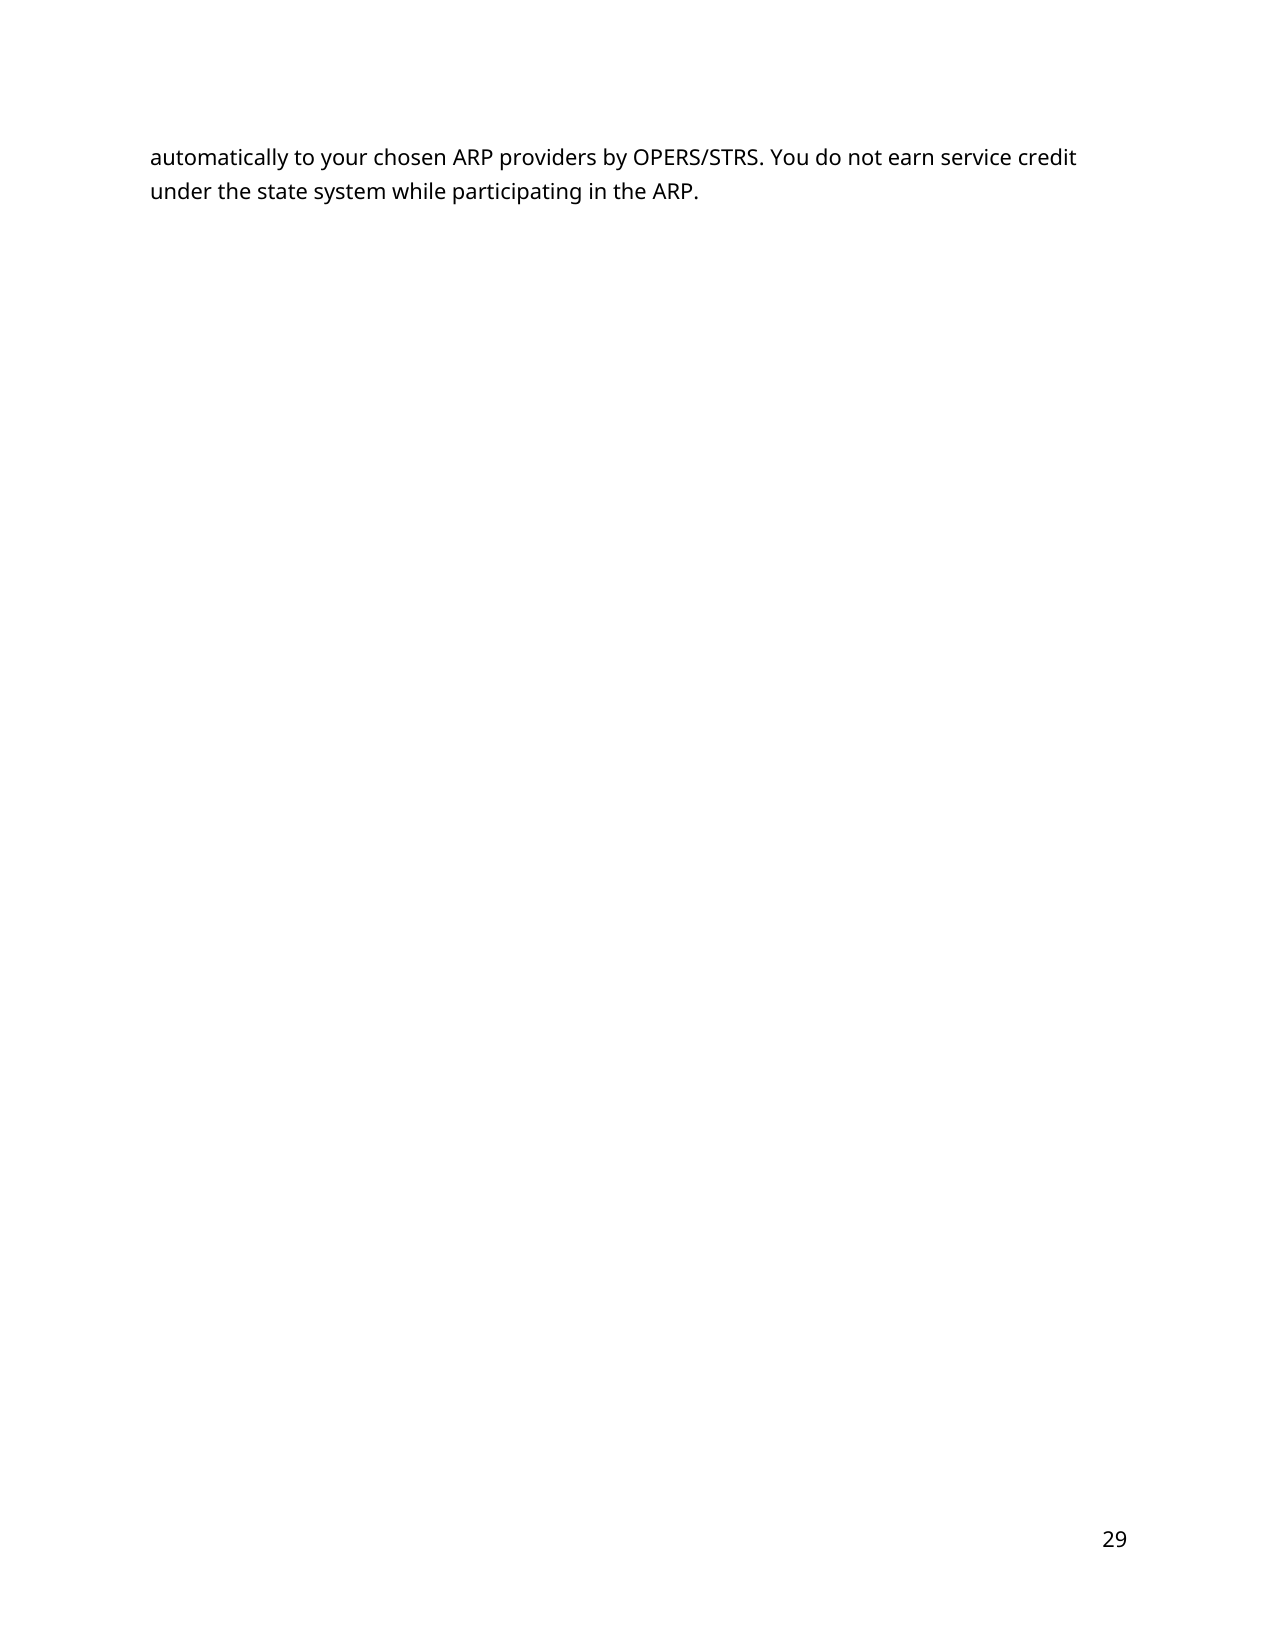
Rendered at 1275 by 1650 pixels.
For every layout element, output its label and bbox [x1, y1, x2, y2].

text [150, 142, 1117, 206]
